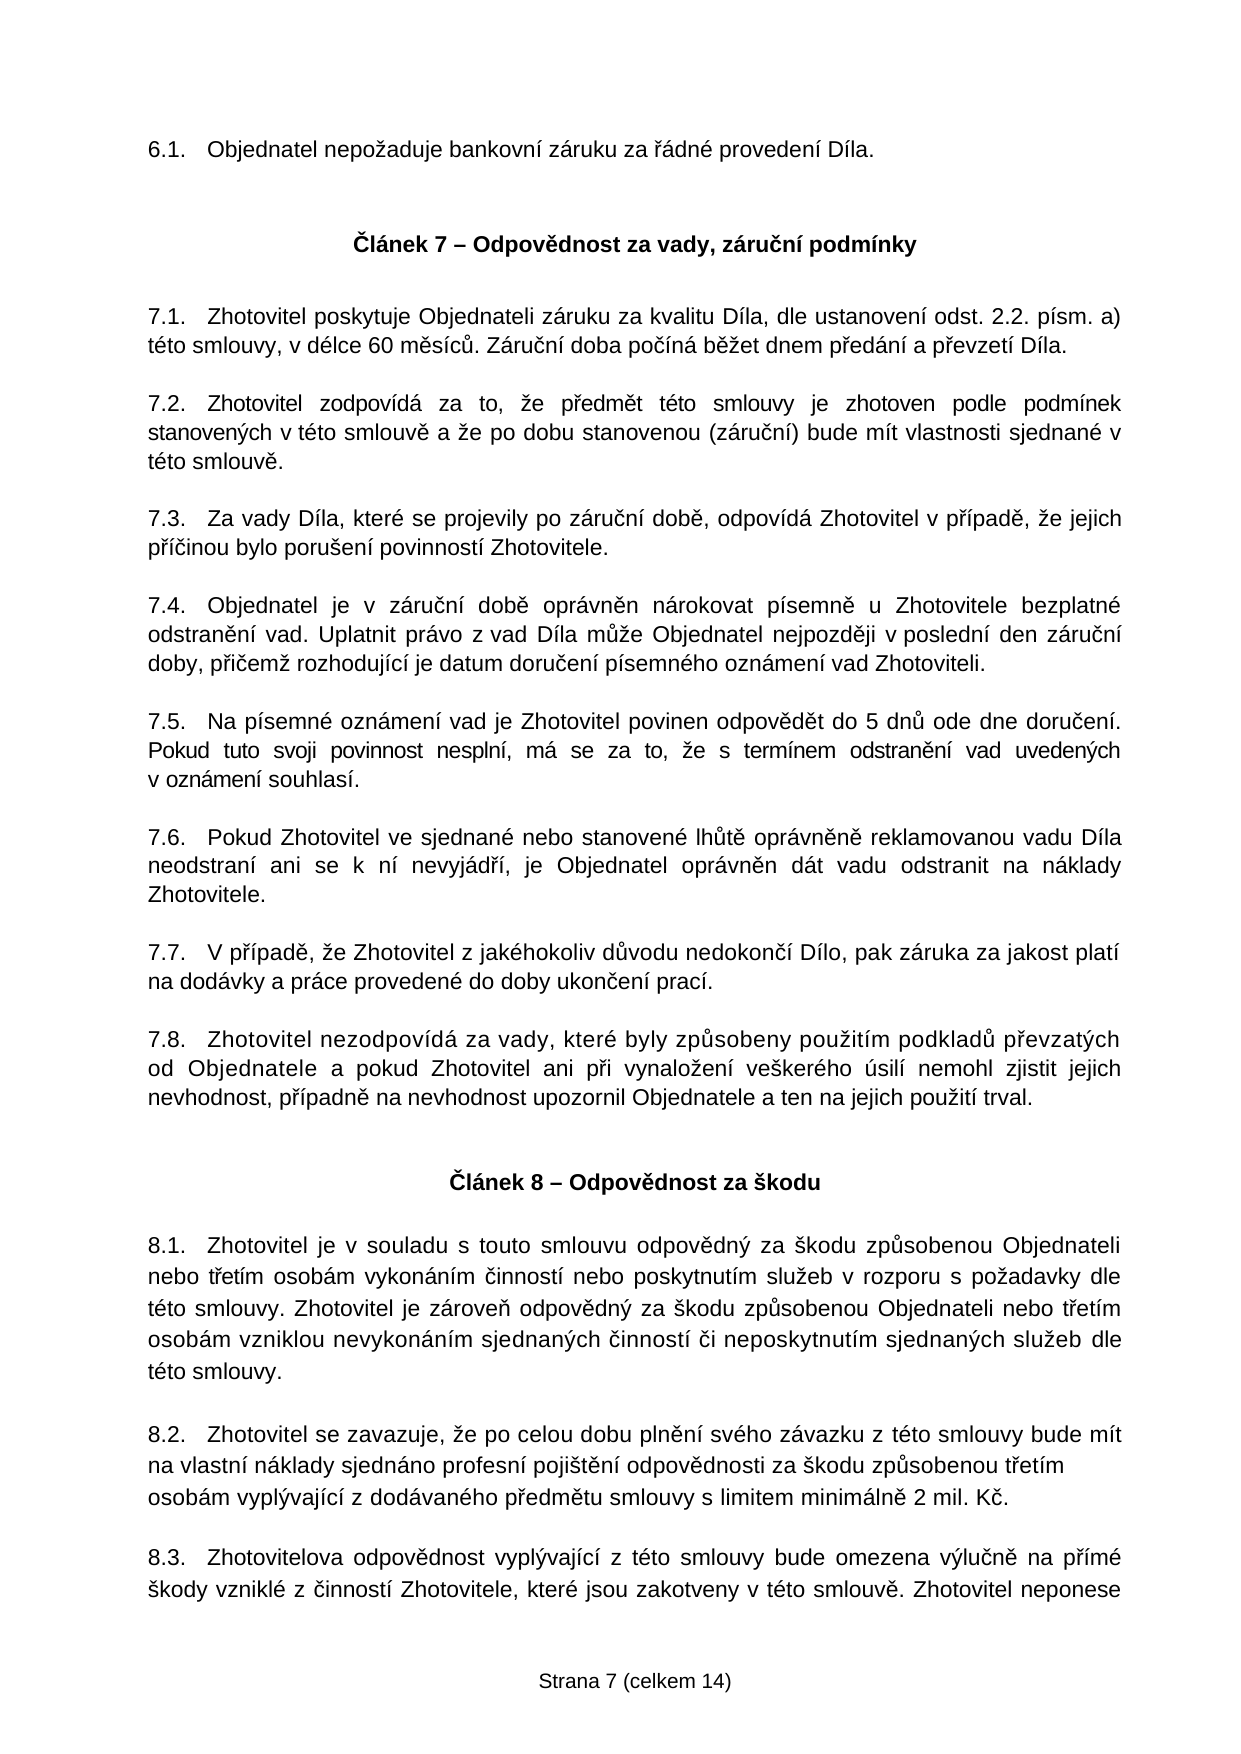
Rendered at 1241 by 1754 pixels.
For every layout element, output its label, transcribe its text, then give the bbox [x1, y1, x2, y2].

list Na písemné oznámení vad je Zhotovitel povinen odpovědět do 5 dnů ode dne doručení. Pokud tuto svoji povinnost nesplní, má se za to, že s termínem odstranění vad uvedených v oznámení souhlasí. [148, 708, 1122, 792]
text Článek 8 – Odpovědnost za škodu [148, 1169, 1122, 1196]
list Zhotovitel se zavazuje, že po celou dobu plnění svého závazku z této smlouvy bude mít na vlastní náklady sjednáno profesní pojištění odpovědnosti za škodu způsobenou třetím [148, 1421, 1122, 1479]
text 6.1. Objednatel nepožaduje bankovní záruku za řádné provedení Díla. [148, 136, 1122, 162]
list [148, 1544, 1122, 1602]
list Zhotovitel zodpovídá za to, že předmět této smlouvy je zhotoven podle podmínek stanovených v této smlouvě a že po dobu stanovenou (záruční) bude mít vlastnosti sjednané v této smlouvě. [148, 390, 1122, 474]
text Článek 7 – Odpovědnost za vady, záruční podmínky [148, 231, 1122, 258]
text osobám vyplývající z dodávaného předmětu smlouvy s limitem minimálně 2 mil. Kč. [148, 1484, 1122, 1510]
list Za vady Díla, které se projevily po záruční době, odpovídá Zhotovitel v případě, že jejich příčinou bylo porušení povinností Zhotovitele. [148, 505, 1122, 561]
list Zhotovitel je v souladu s touto smlouvu odpovědný za škodu způsobenou Objednateli nebo třetím osobám vykonáním činností nebo poskytnutím služeb v rozporu s požadavky dle této smlouvy. Zhotovitel je zároveň odpovědný za škodu způsobenou Objednateli nebo třetím osobám vzniklou nevykonáním sjednaných činností či neposkytnutím sjednaných služeb dle této smlouvy. [148, 1232, 1122, 1384]
list Zhotovitel nezodpovídá za vady, které byly způsobeny použitím podkladů převzatých od Objednatele a pokud Zhotovitel ani při vynaložení veškerého úsilí nemohl zjistit jejich nevhodnost, případně na nevhodnost upozornil Objednatele a ten na jejich použití trval. [148, 1026, 1122, 1110]
list Pokud Zhotovitel ve sjednané nebo stanovené lhůtě oprávněně reklamovanou vadu Díla neodstraní ani se k ní nevyjádří, je Objednatel oprávněn dát vadu odstranit na náklady Zhotovitele. [148, 823, 1122, 908]
list V případě, že Zhotovitel z jakéhokoliv důvodu nedokončí Dílo, pak záruka za jakost platí na dodávky a práce provedené do doby ukončení prací. [148, 939, 1122, 994]
list Objednatel je v záruční době oprávněn nárokovat písemně u Zhotovitele bezplatné odstranění vad. Uplatnit právo z vad Díla může Objednatel nejpozději v poslední den záruční doby, přičemž rozhodující je datum doručení písemného oznámení vad Zhotoviteli. [148, 592, 1122, 676]
list Zhotovitel poskytuje Objednateli záruku za kvalitu Díla, dle ustanovení odst. 2.2. písm. a) této smlouvy, v délce 60 měsíců. Záruční doba počíná běžet dnem předání a převzetí Díla. [148, 303, 1122, 358]
